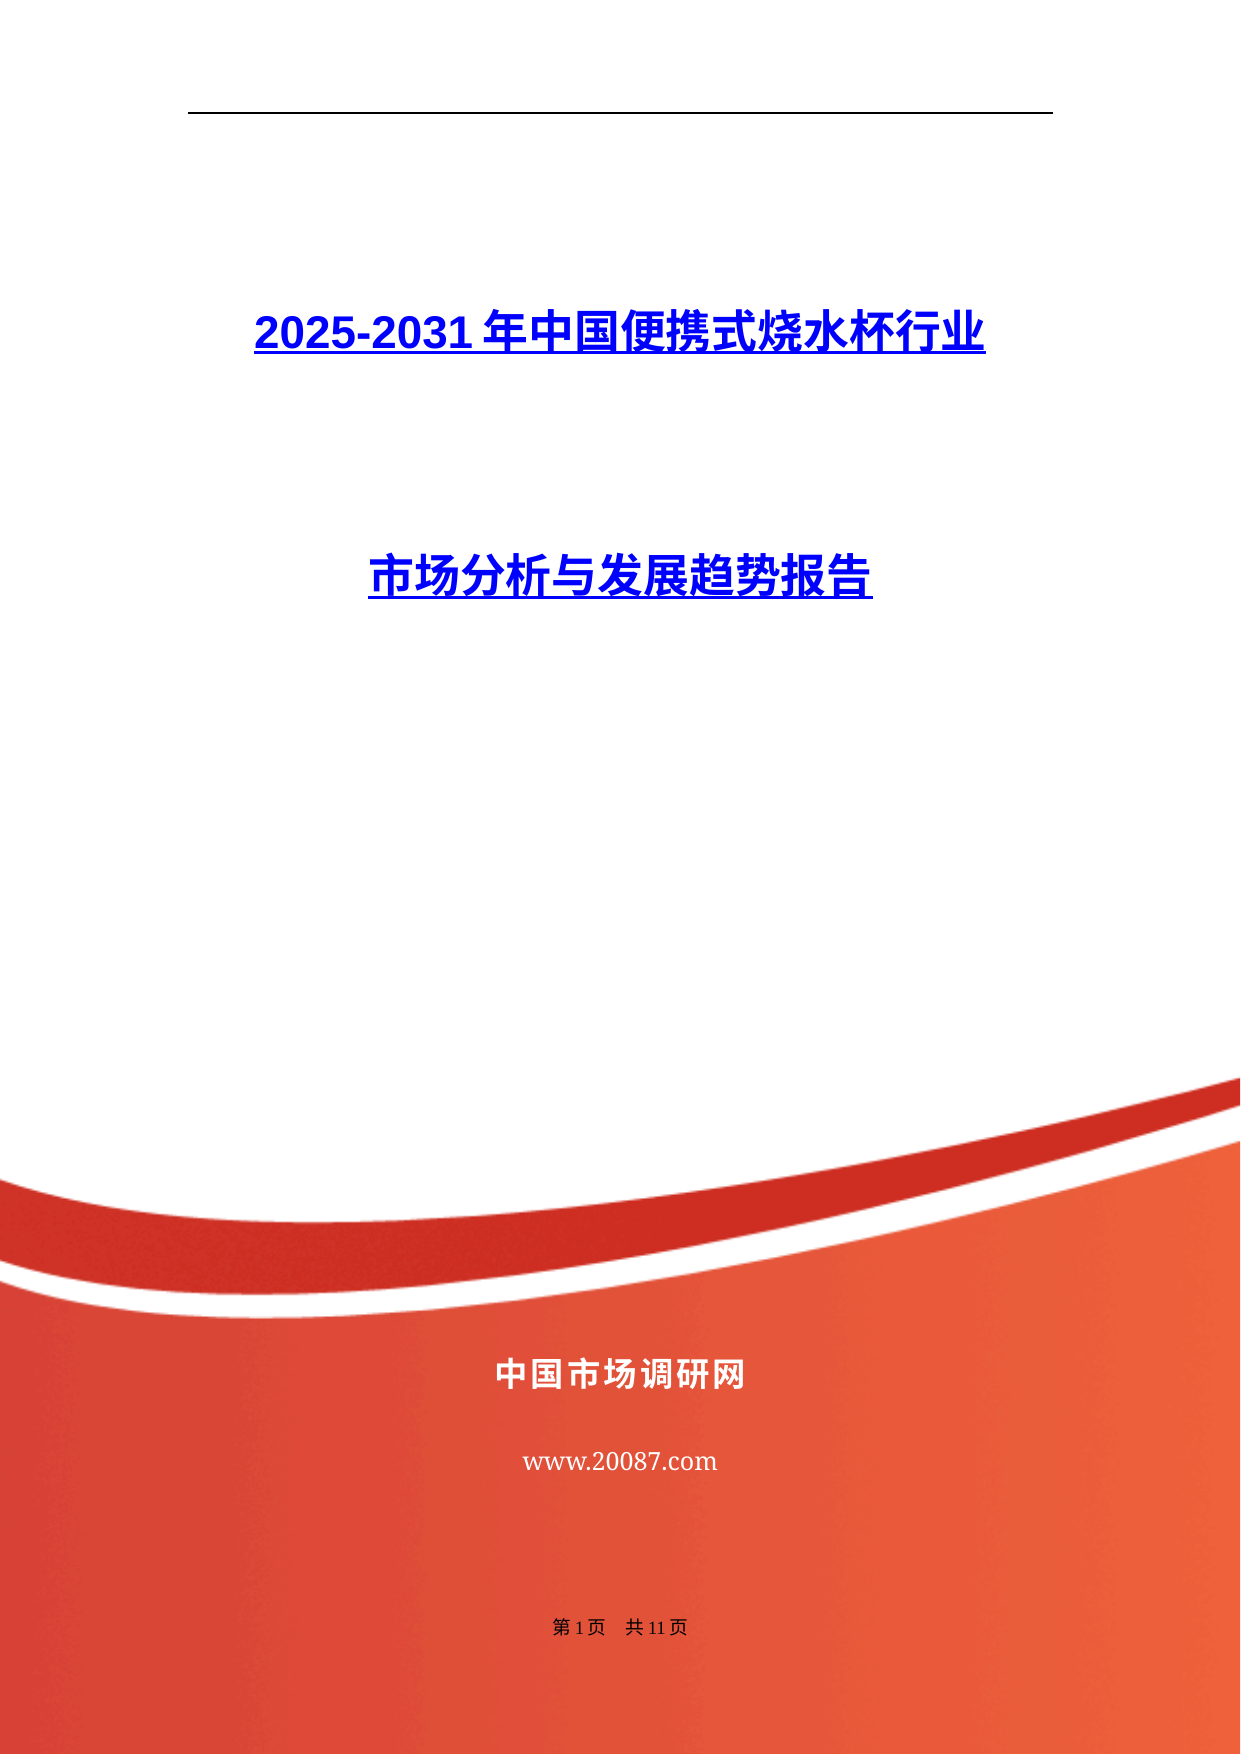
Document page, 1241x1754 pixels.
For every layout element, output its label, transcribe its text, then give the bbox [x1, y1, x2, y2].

picture [0, 1006, 1241, 1754]
subtitle 中国市场调研网 [187, 1339, 1053, 1404]
text www.20087.com [187, 1428, 1053, 1493]
table_header 2025-2031年中国便携式烧水杯行业市场分析与发展趋势报告 [188, 207, 1053, 773]
